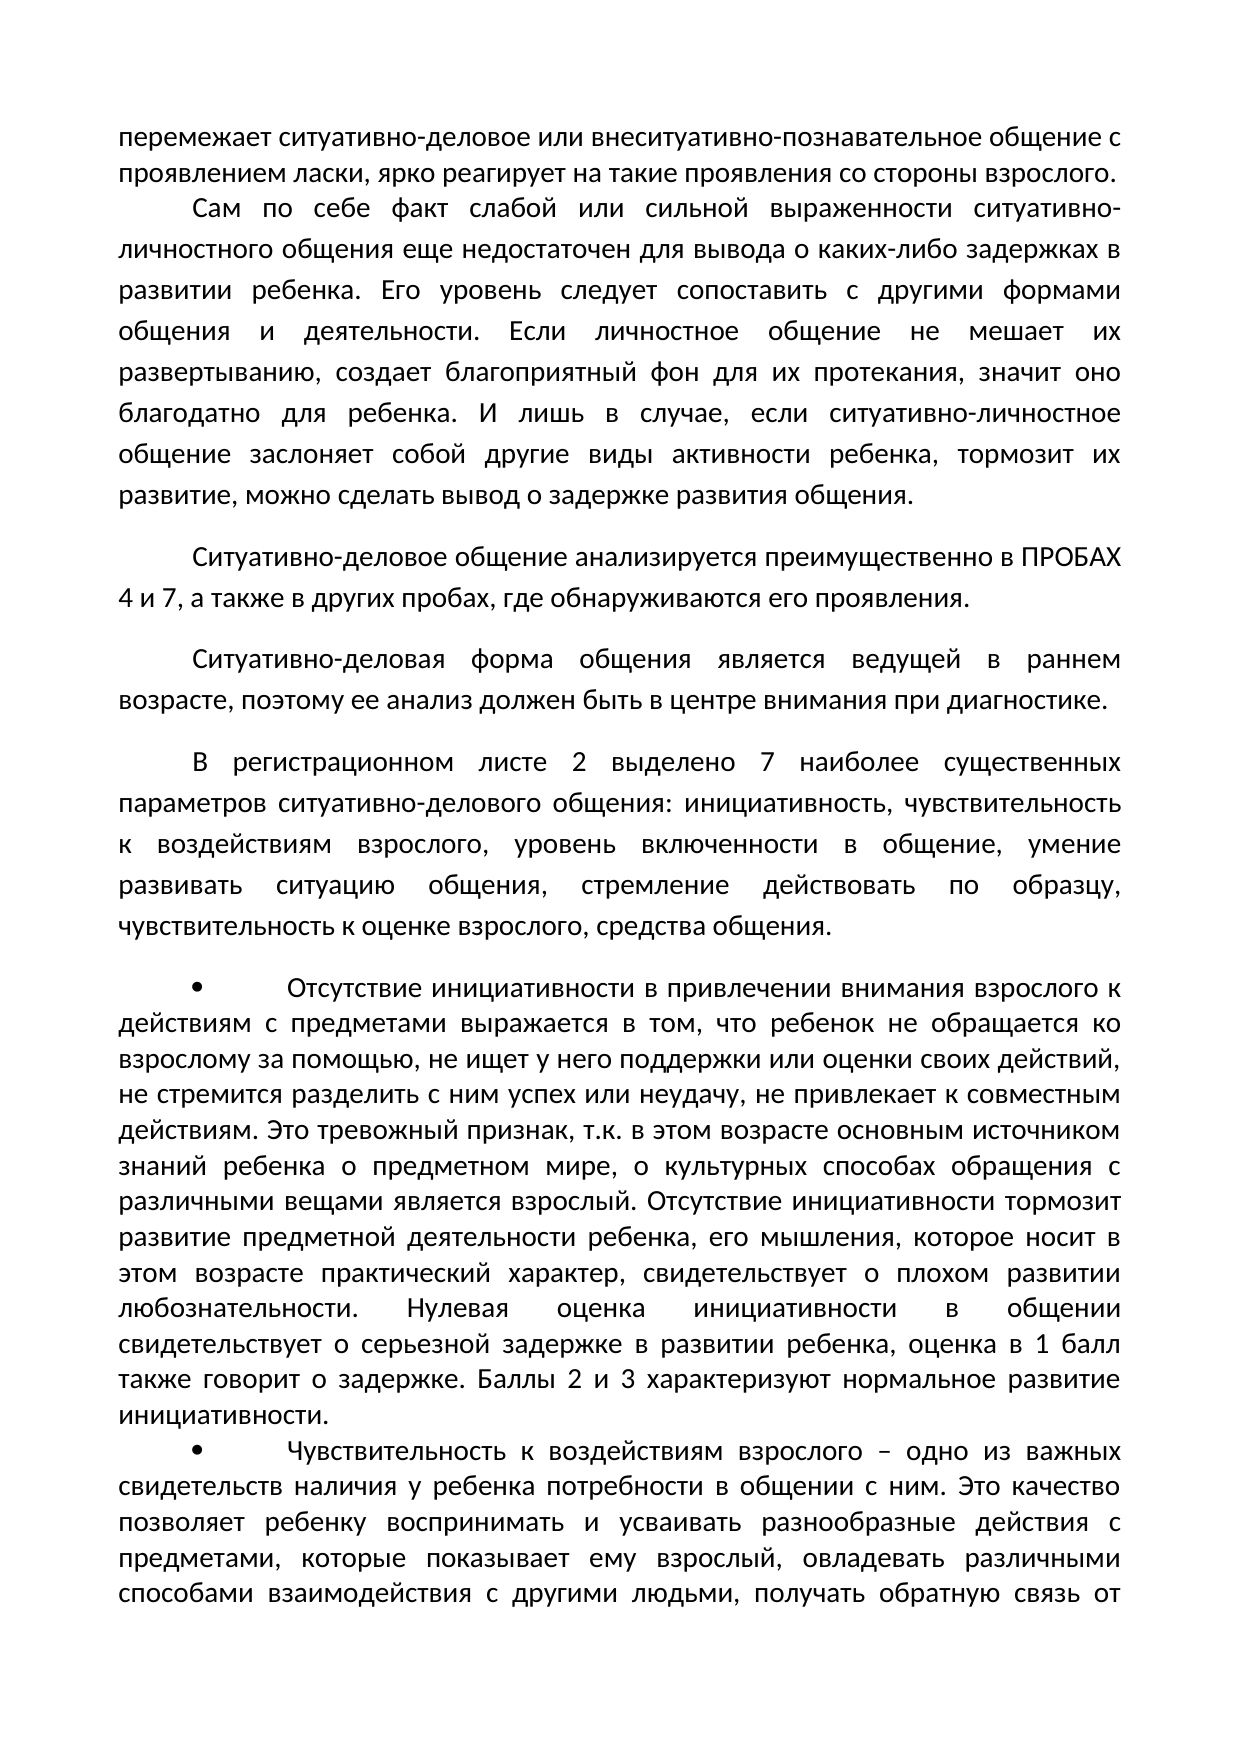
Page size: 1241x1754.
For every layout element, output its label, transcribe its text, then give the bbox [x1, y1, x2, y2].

list Отсутствие инициативности в привлечении внимания взрослого к действиям с предметами выражается в том, что ребенок не обращается ко взрослому за помощью, не ищет у него поддержки или оценки своих действий, не стремится разделить с ним успех или неудачу, не привлекает к совместным действиям. Это тревожный признак, т.к. в этом возрасте основным источником знаний ребенка о предметном мире, о культурных способах обращения с различными вещами является взрослый. Отсутствие инициативности тормозит развитие предметной деятельности ребенка, его мышления, которое носит в этом возрасте практический характер, свидетельствует о плохом развитии любознательности. Нулевая оценка инициативности в общении свидетельствует о серьезной задержке в развитии ребенка, оценка в 1 балл также говорит о задержке. Баллы 2 и 3 характеризуют нормальное развитие инициативности. [118, 969, 1122, 1432]
text Сам по себе факт слабой или сильной выраженности ситуативно-личностного общения еще недостаточен для вывода о каких-либо задержках в развитии ребенка. Его уровень следует сопоставить с другими формами общения и деятельности. Если личностное общение не мешает их развертыванию, создает благоприятный фон для их протекания, значит оно благодатно для ребенка. И лишь в случае, если ситуативно-личностное общение заслоняет собой другие виды активности ребенка, тормозит их развитие, можно сделать вывод о задержке развития общения. [118, 189, 1122, 512]
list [118, 118, 1122, 189]
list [118, 1432, 1122, 1610]
text Ситуативно-деловая форма общения является ведущей в раннем возрасте, поэтому ее анализ должен быть в центре внимания при диагностике. [118, 640, 1122, 717]
text В регистрационном листе 2 выделено 7 наиболее существенных параметров ситуативно-делового общения: инициативность, чувствительность к воздействиям взрослого, уровень включенности в общение, умение развивать ситуацию общения, стремление действовать по образцу, чувствительность к оценке взрослого, средства общения. [118, 743, 1122, 942]
text Ситуативно-деловое общение анализируется преимущественно в ПРОБАХ 4 и 7, а также в других пробах, где обнаруживаются его проявления. [118, 538, 1122, 614]
